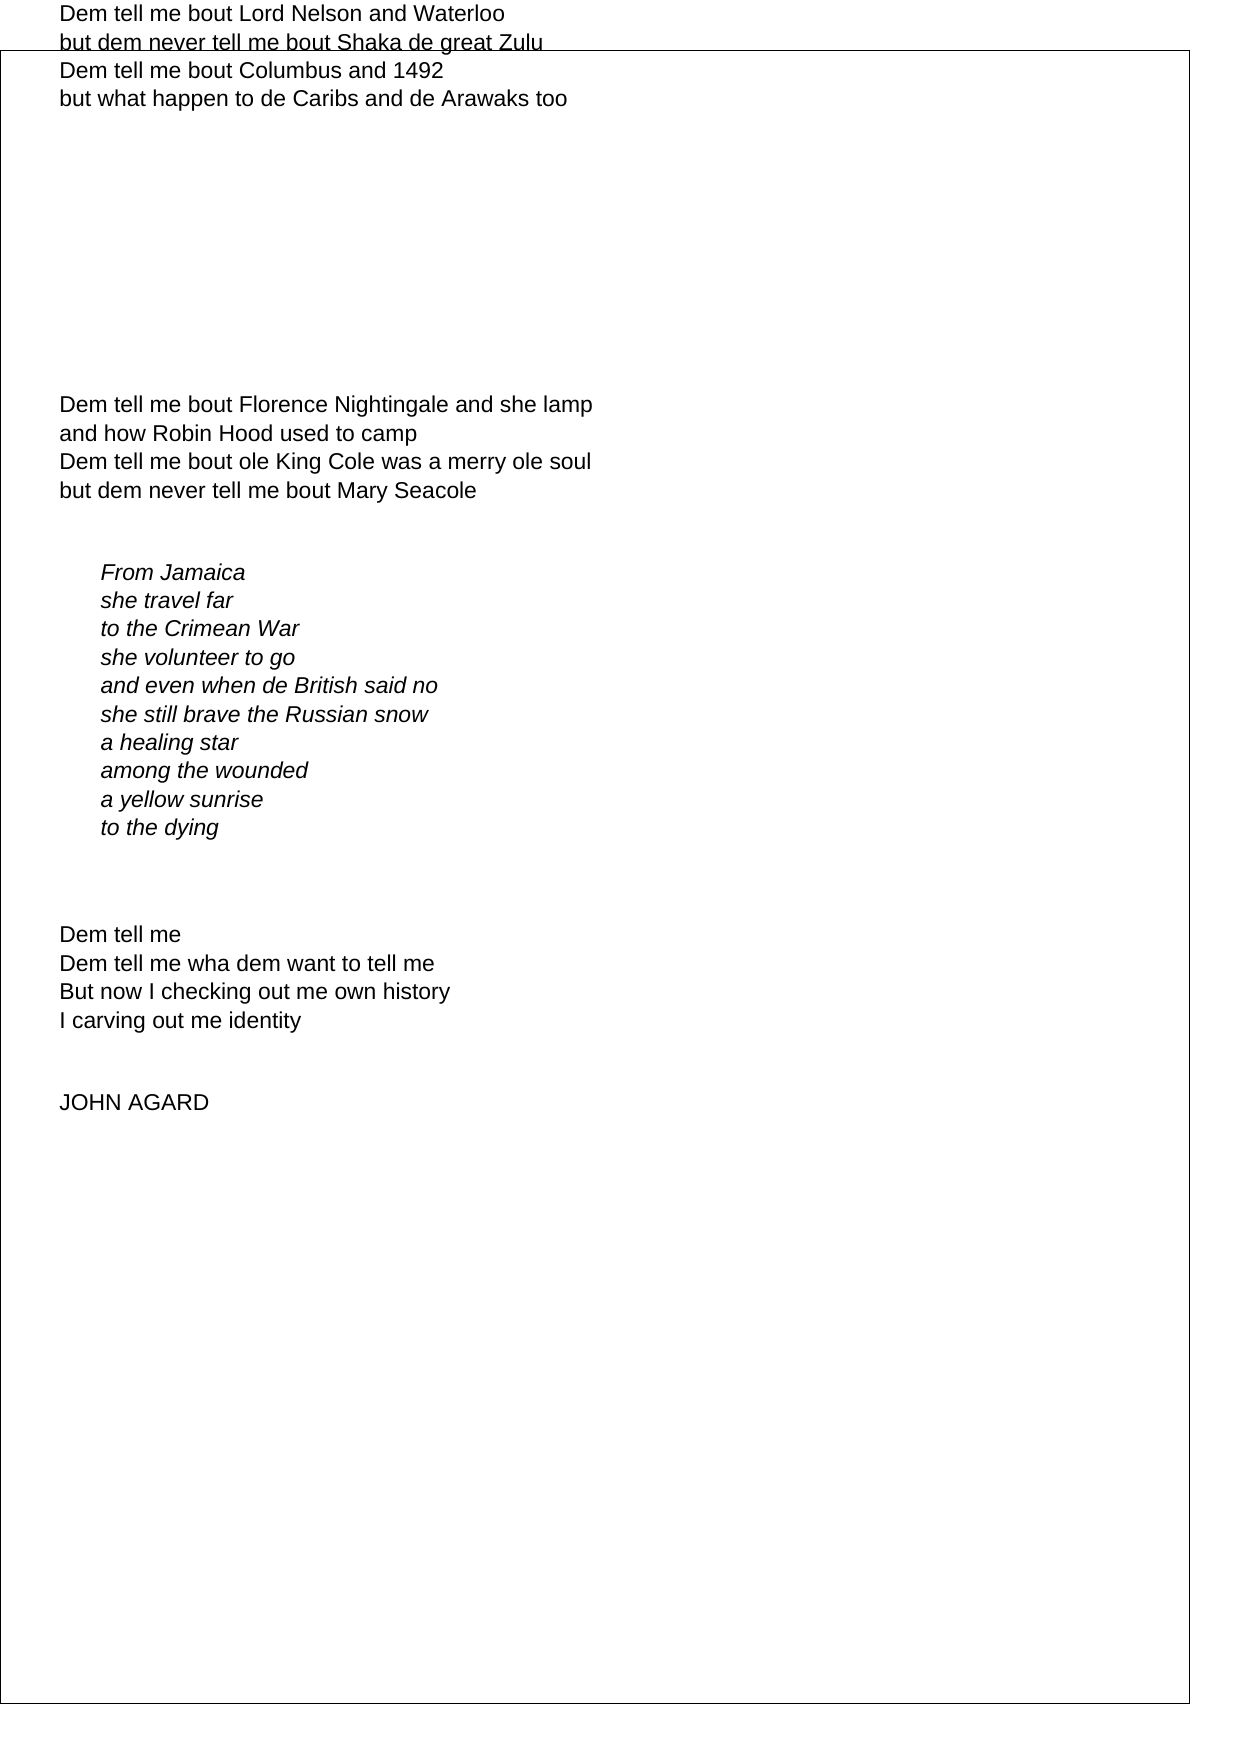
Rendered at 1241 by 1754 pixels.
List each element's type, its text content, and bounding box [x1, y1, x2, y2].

list From Jamaica [100, 558, 1090, 585]
list Dem tell me bout Lord Nelson and Waterloo [59, 0, 1090, 26]
list among the wounded [100, 757, 1090, 784]
list But now I checking out me own history [59, 978, 1090, 1004]
list to the Crimean War [100, 615, 1090, 642]
list and even when de British said no [100, 672, 1090, 698]
list but dem never tell me bout Shaka de great Zulu [59, 28, 1090, 50]
list JOHN AGARD [59, 1088, 1090, 1115]
list but what happen to de Caribs and de Arawaks too [59, 85, 1090, 112]
list and how Robin Hood used to camp [59, 420, 1090, 446]
list Dem tell me bout Florence Nightingale and she lamp [59, 391, 1090, 418]
list a healing star [100, 729, 1090, 755]
list she travel far [100, 587, 1090, 613]
list Dem tell me wha dem want to tell me [59, 950, 1090, 976]
list Dem tell me [59, 921, 1090, 948]
list I carving out me identity [59, 1007, 1090, 1033]
list she still brave the Russian snow [100, 701, 1090, 727]
list to the dying [100, 814, 1090, 841]
list but dem never tell me bout Mary Seacole [59, 477, 1090, 503]
list she volunteer to go [100, 644, 1090, 670]
list Dem tell me bout ole King Cole was a merry ole soul [59, 448, 1090, 474]
list Dem tell me bout Columbus and 1492 [59, 57, 1090, 83]
list a yellow sunrise [100, 786, 1090, 812]
